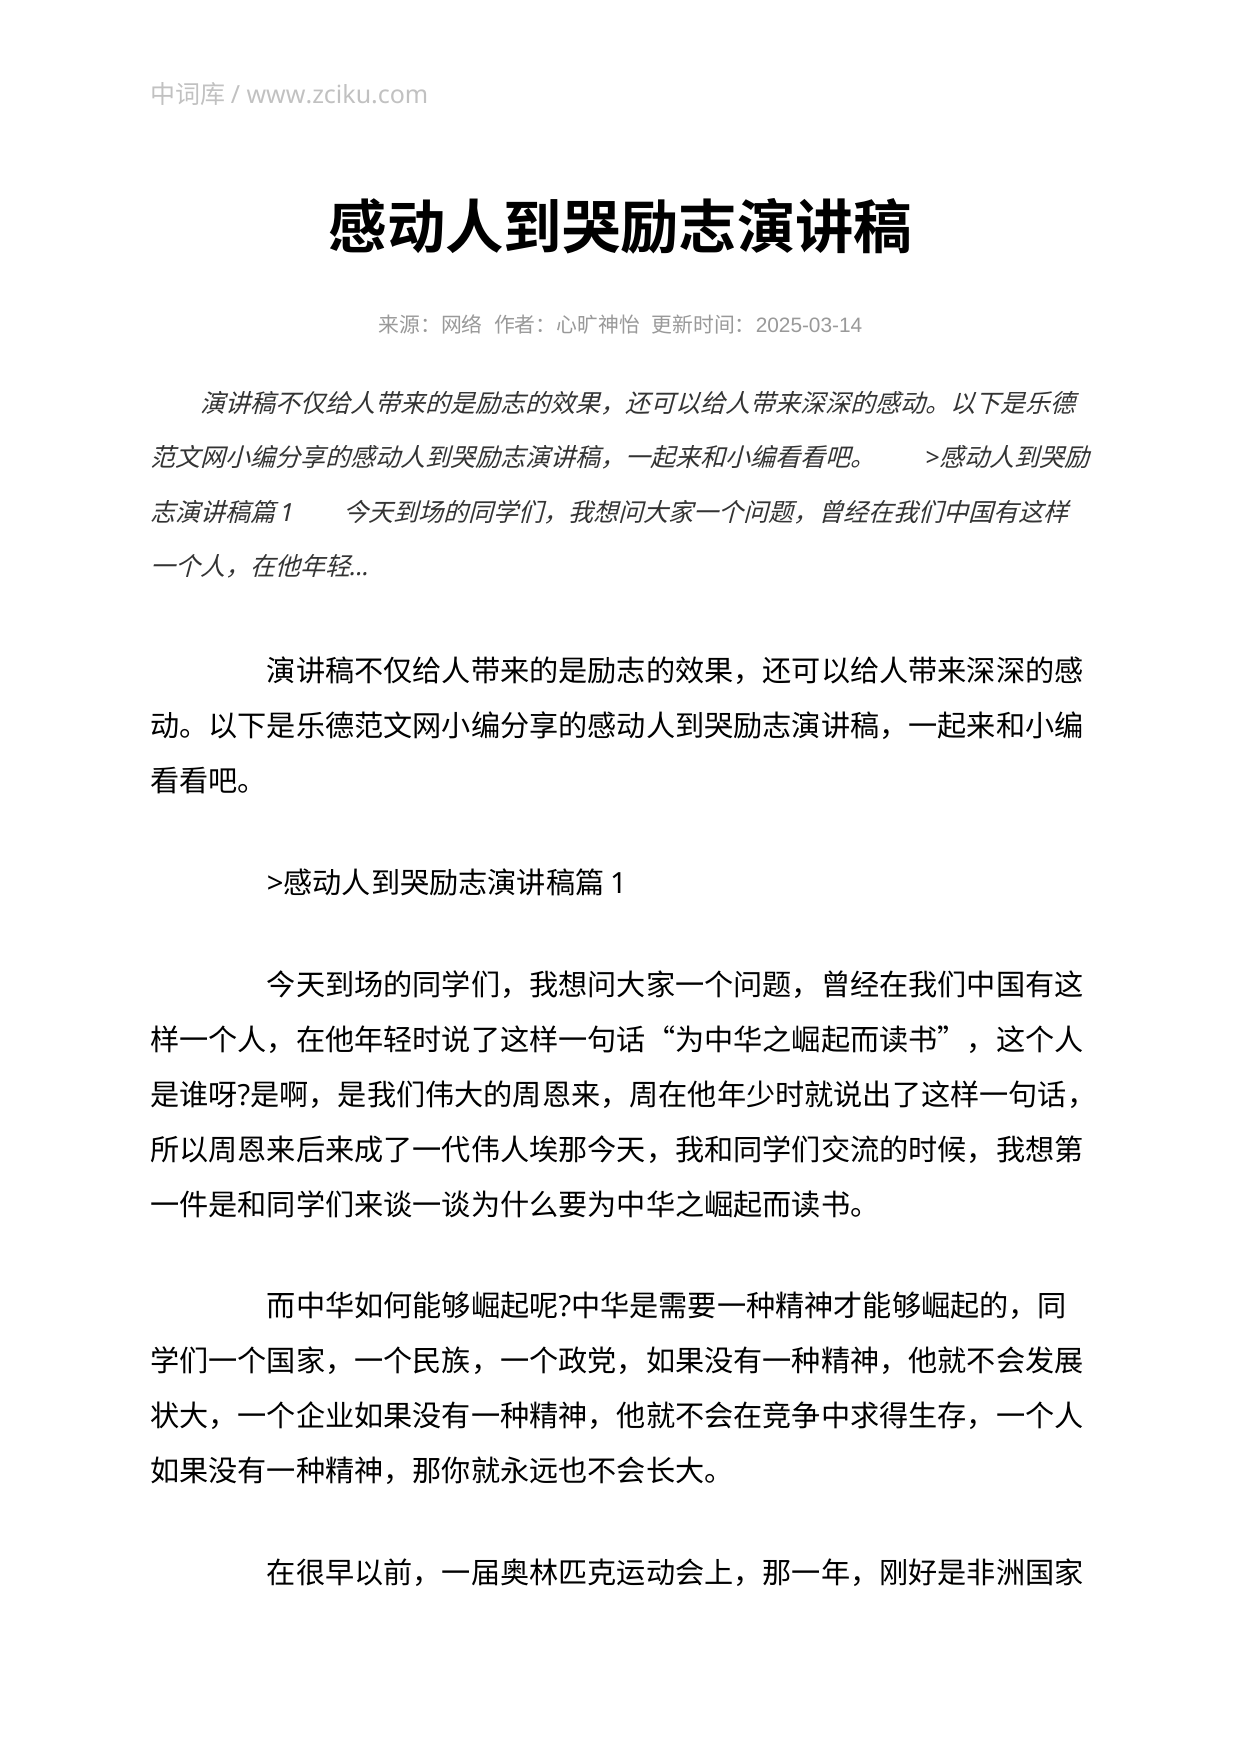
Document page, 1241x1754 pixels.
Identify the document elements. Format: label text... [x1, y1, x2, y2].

text 而中华如何能够崛起呢?中华是需要一种精神才能够崛起的，同学们一个国家，一个民族，一个政党，如果没有一种精神，他就不会发展状大，一个企业如果没有一种精神，他就不会在竞争中求得生存，一个人如果没有一种精神，那你就永远也不会长大。 [150, 1283, 1090, 1490]
text 演讲稿不仅给人带来的是励志的效果，还可以给人带来深深的感动。以下是乐德范文网小编分享的感动人到哭励志演讲稿，一起来和小编看看吧。 [150, 648, 1090, 800]
text 演讲稿不仅给人带来的是励志的效果，还可以给人带来深深的感动。以下是乐德范文网小编分享的感动人到哭励志演讲稿，一起来和小编看看吧。 >感动人到哭励志演讲稿篇1 今天到场的同学们，我想问大家一个问题，曾经在我们中国有这样一个人，在他年轻... [150, 383, 1090, 583]
subtitle 感动人到哭励志演讲稿 [150, 181, 1090, 266]
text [150, 1549, 1090, 1592]
text >感动人到哭励志演讲稿篇1 [150, 859, 1090, 902]
text 来源：网络 作者：心旷神怡 更新时间：2025-03-14 [150, 313, 1090, 337]
text 今天到场的同学们，我想问大家一个问题，曾经在我们中国有这样一个人，在他年轻时说了这样一句话“为中华之崛起而读书”，这个人是谁呀?是啊，是我们伟大的周恩来，周在他年少时就说出了这样一句话，所以周恩来后来成了一代伟人埃那今天，我和同学们交流的时候，我想第一件是和同学们来谈一谈为什么要为中华之崛起而读书。 [150, 961, 1090, 1223]
